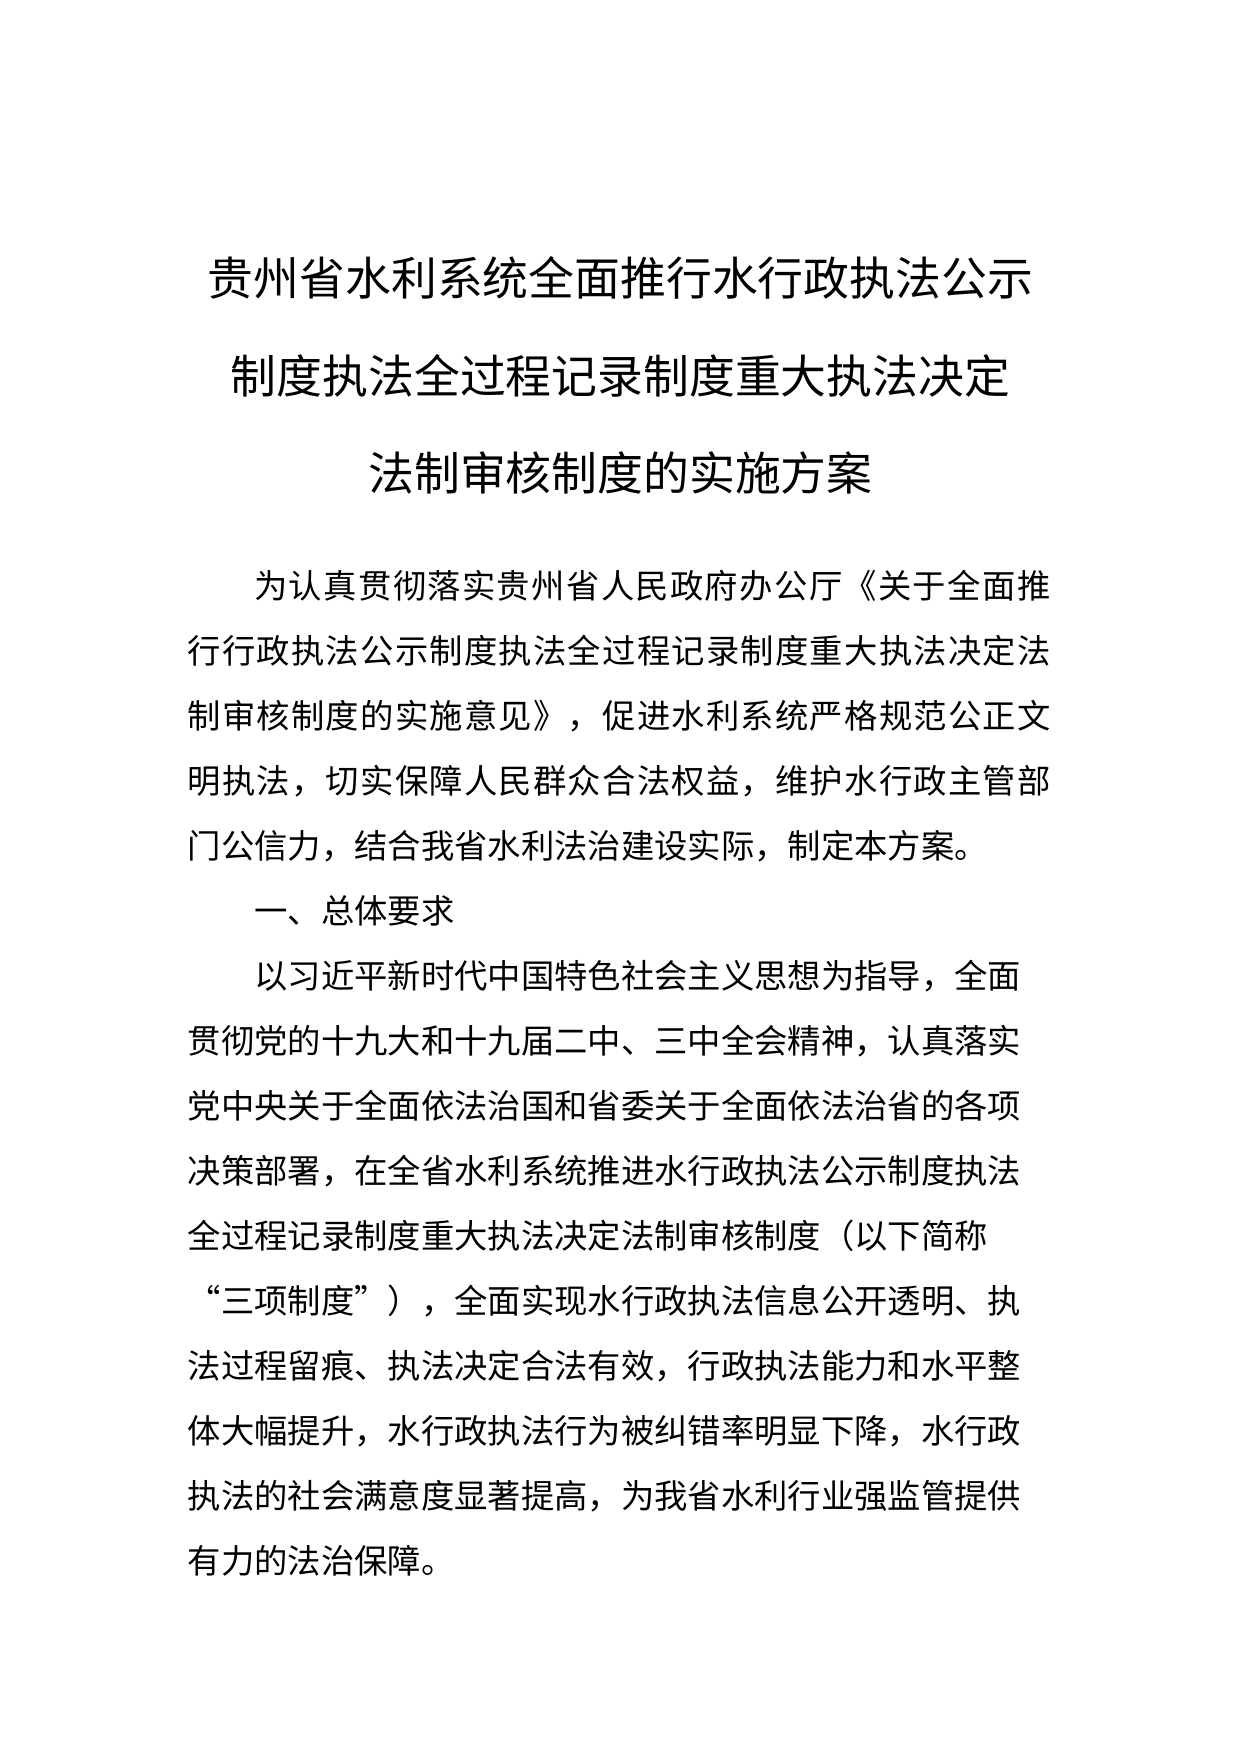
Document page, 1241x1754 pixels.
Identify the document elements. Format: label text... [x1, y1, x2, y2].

text 法制审核制度的实施方案 [187, 422, 1053, 519]
text 一、总体要求 [187, 877, 1053, 942]
text 以习近平新时代中国特色社会主义思想为指导，全面贯彻党的十九大和十九届二中、三中全会精神，认真落实党中央关于全面依法治国和省委关于全面依法治省的各项决策部署，在全省水利系统推进水行政执法公示制度执法全过程记录制度重大执法决定法制审核制度（以下简称“三项制度”），全面实现水行政执法信息公开透明、执法过程留痕、执法决定合法有效，行政执法能力和水平整体大幅提升，水行政执法行为被纠错率明显下降，水行政执法的社会满意度显著提高，为我省水利行业强监管提供有力的法治保障。 [187, 942, 1053, 1592]
text 贵州省水利系统全面推行水行政执法公示制度执法全过程记录制度重大执法决定 [187, 227, 1053, 422]
text 为认真贯彻落实贵州省人民政府办公厅《关于全面推行行政执法公示制度执法全过程记录制度重大执法决定法制审核制度的实施意见》，促进水利系统严格规范公正文明执法，切实保障人民群众合法权益，维护水行政主管部门公信力，结合我省水利法治建设实际，制定本方案。 [187, 552, 1053, 877]
